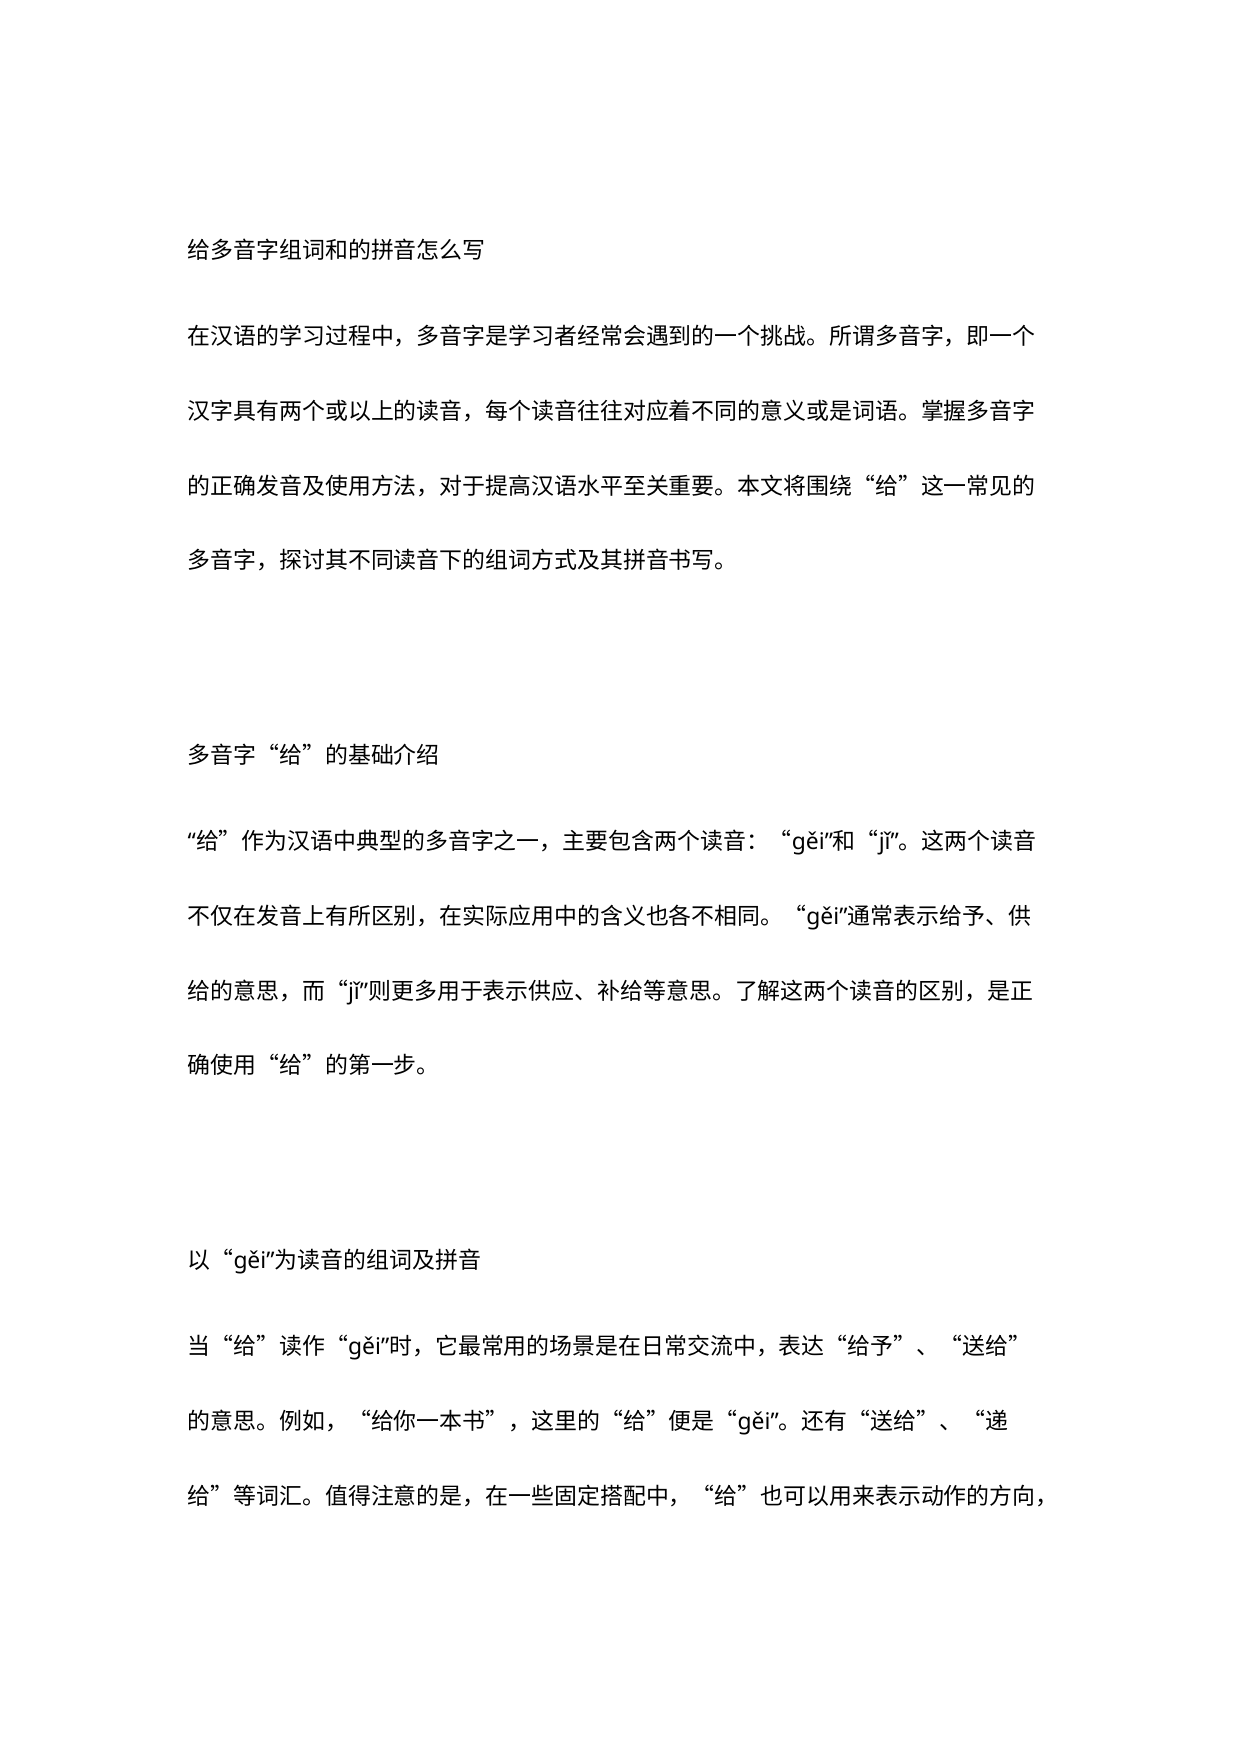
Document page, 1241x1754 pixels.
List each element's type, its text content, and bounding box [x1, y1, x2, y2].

text “给”作为汉语中典型的多音字之一，主要包含两个读音：“gěi”和“jǐ”。这两个读音不仅在发音上有所区别，在实际应用中的含义也各不相同。“gěi”通常表示给予、供给的意思，而“jǐ”则更多用于表示供应、补给等意思。了解这两个读音的区别，是正确使用“给”的第一步。 [187, 807, 1053, 1096]
text 以“gěi”为读音的组词及拼音 [187, 1226, 1053, 1291]
text 在汉语的学习过程中，多音字是学习者经常会遇到的一个挑战。所谓多音字，即一个汉字具有两个或以上的读音，每个读音往往对应着不同的意义或是词语。掌握多音字的正确发音及使用方法，对于提高汉语水平至关重要。本文将围绕“给”这一常见的多音字，探讨其不同读音下的组词方式及其拼音书写。 [187, 302, 1053, 591]
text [187, 1312, 1053, 1527]
text 多音字“给”的基础介绍 [187, 721, 1053, 786]
text 给多音字组词和的拼音怎么写 [187, 216, 1053, 281]
